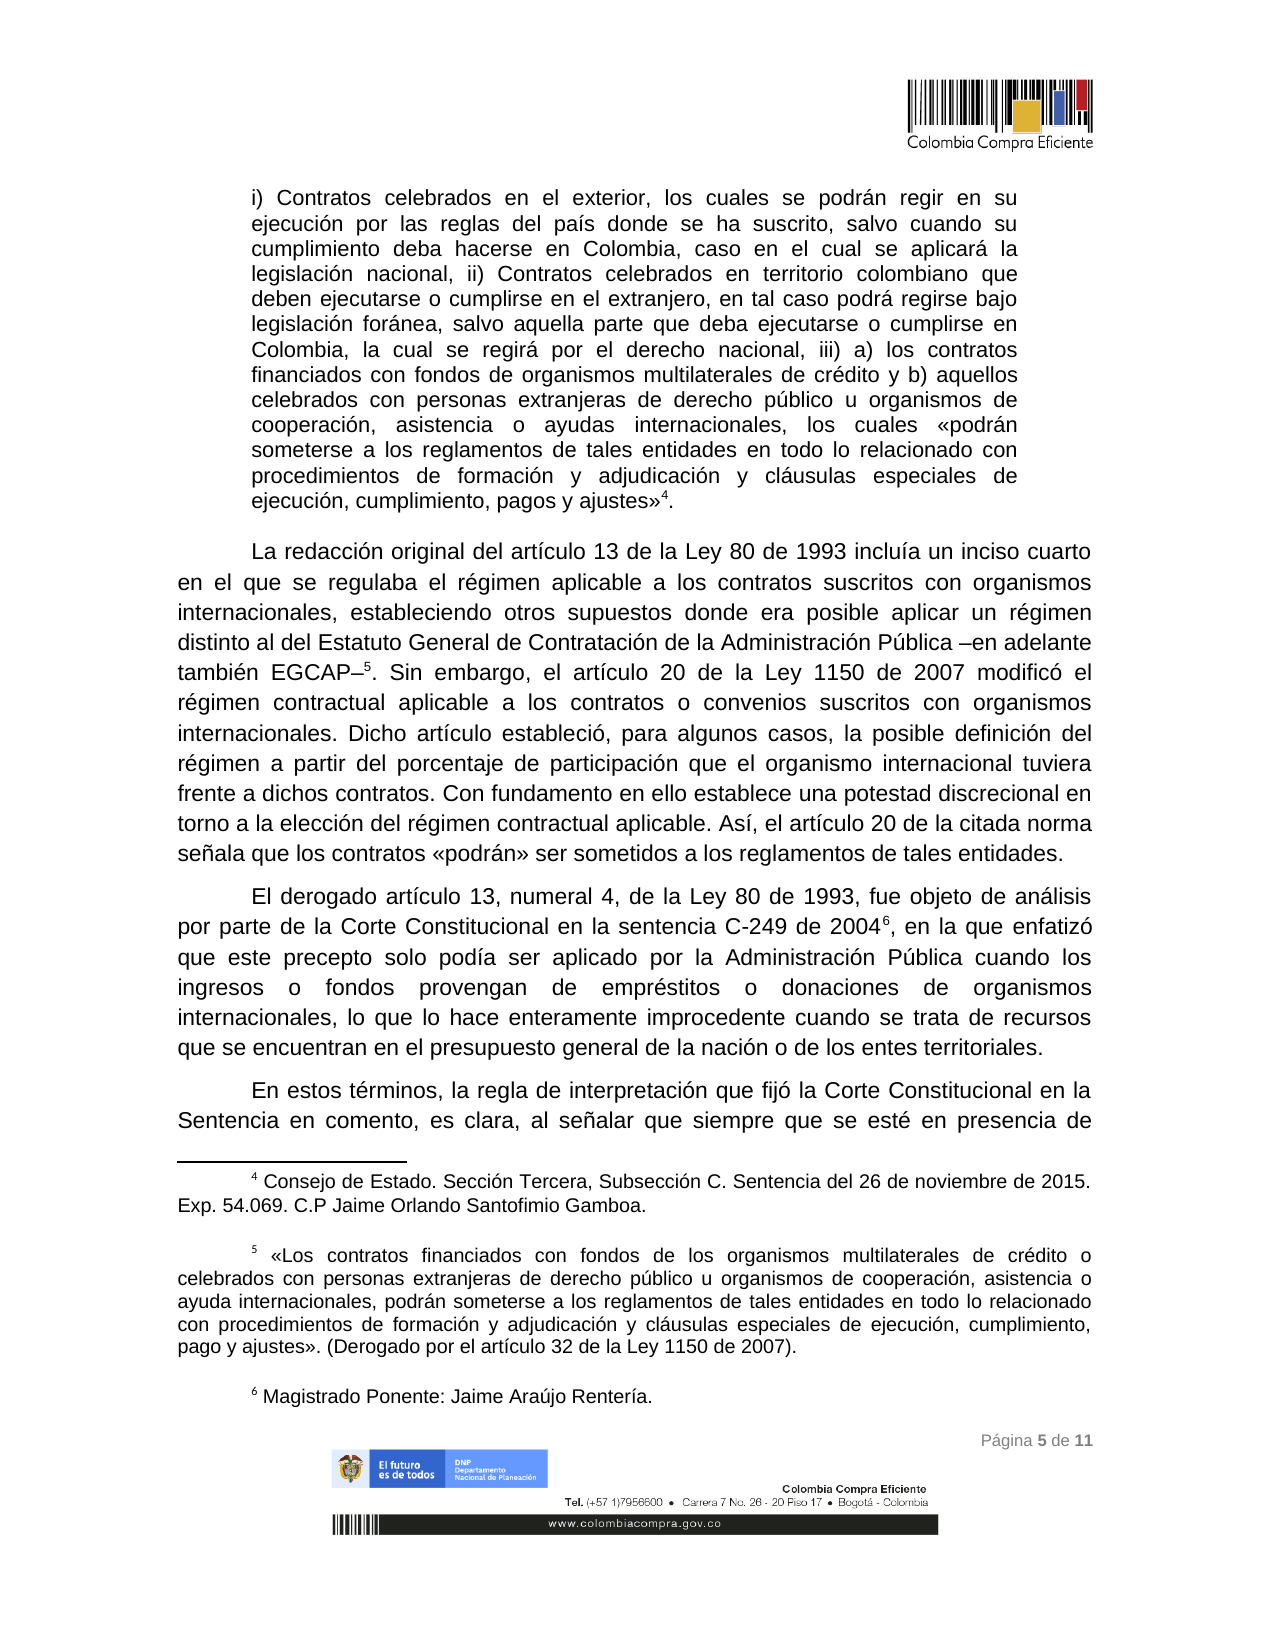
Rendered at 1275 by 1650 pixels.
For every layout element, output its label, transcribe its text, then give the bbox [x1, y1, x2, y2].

text El derogado artículo 13, numeral 4, de la Ley 80 de 1993, fue objeto de análisis por parte de la Corte Constitucional en la sentencia C-249 de 2004, en la que enfatizó que este precepto solo podía ser aplicado por la Administración Pública cuando los ingresos o fondos provengan de empréstitos o donaciones de organismos internacionales, lo que lo hace enteramente improcedente cuando se trata de recursos que se encuentran en el presupuesto general de la nación o de los entes territoriales. [177, 883, 1093, 1060]
text La redacción original del artículo 13 de la Ley 80 de 1993 incluía un inciso cuarto en el que se regulaba el régimen aplicable a los contratos suscritos con organismos internacionales, estableciendo otros supuestos donde era posible aplicar un régimen distinto al del Estatuto General de Contratación de la Administración Pública –en adelante también EGCAP–. Sin embargo, el artículo 20 de la Ley 1150 de 2007 modificó el régimen contractual aplicable a los contratos o convenios suscritos con organismos internacionales. Dicho artículo estableció, para algunos casos, la posible definición del régimen a partir del porcentaje de participación que el organismo internacional tuviera frente a dichos contratos. Con fundamento en ello establece una potestad discrecional en torno a la elección del régimen contractual aplicable. Así, el artículo 20 de la citada norma señala que los contratos «podrán» ser sometidos a los reglamentos de tales entidades. [177, 538, 1093, 867]
picture [331, 1449, 939, 1535]
list i) Contratos celebrados en el exterior, los cuales se podrán regir en su ejecución por las reglas del país donde se ha suscrito, salvo cuando su cumplimiento deba hacerse en Colombia, caso en el cual se aplicará la legislación nacional, ii) Contratos celebrados en territorio colombiano que deben ejecutarse o cumplirse en el extranjero, en tal caso podrá regirse bajo legislación foránea, salvo aquella parte que deba ejecutarse o cumplirse en Colombia, la cual se regirá por el derecho nacional, iii) a) los contratos financiados con fondos de organismos multilaterales de crédito y b) aquellos celebrados con personas extranjeras de derecho público u organismos de cooperación, asistencia o ayudas internacionales, los cuales «podrán someterse a los reglamentos de tales entidades en todo lo relacionado con procedimientos de formación y adjudicación y cláusulas especiales de ejecución, cumplimiento, pagos y ajustes». [251, 185, 1019, 513]
picture [899, 73, 1099, 155]
text En estos términos, la regla de interpretación que fijó la Corte Constitucional en la Sentencia en comento, es clara, al señalar que siempre que se esté en presencia de contratos que se financian con recursos que provengan del organismo de cooperación internacional, es viable optar por la aplicación de los reglamentos de tales entidades. Contrario sensu, cuando se trate de contratos que se financian con recursos del presupuesto general de la nación, se deberá aplicar el Estatuto General de Contratación Pública. [177, 1077, 1093, 1133]
